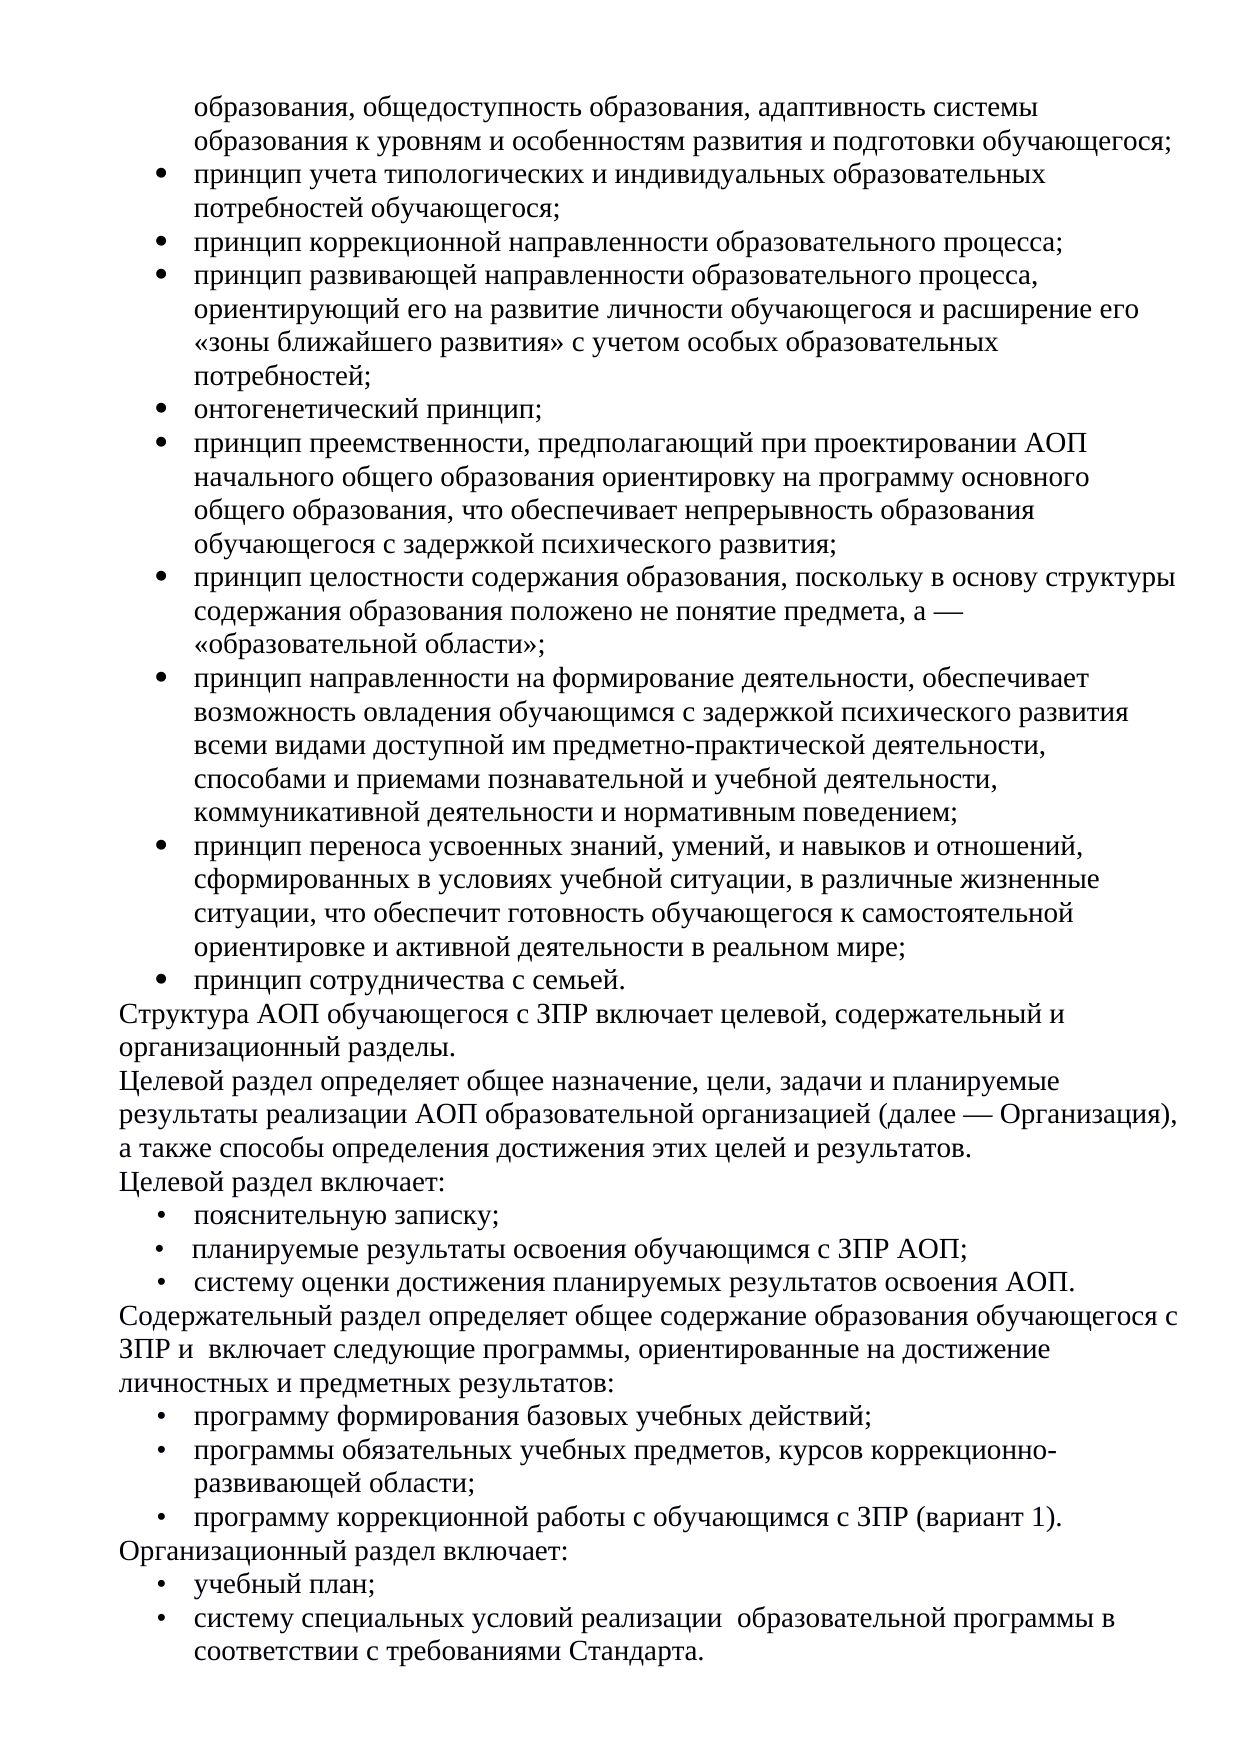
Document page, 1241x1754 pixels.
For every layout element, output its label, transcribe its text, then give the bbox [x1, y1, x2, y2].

text Целевой раздел включает: [119, 1164, 1181, 1197]
list программы обязательных учебных предметов, курсов коррекционно-развивающей области; [156, 1432, 1181, 1499]
list принцип переноса усвоенных знаний, умений, и навыков и отношений, сформированных в условиях учебной ситуации, в различные жизненные ситуации, что обеспечит готовность обучающегося к самостоятельной ориентировке и активной деятельности в реальном мире; [156, 828, 1181, 962]
list принцип коррекционной направленности образовательного процесса; [156, 224, 1181, 257]
list пояснительную записку; [156, 1197, 1181, 1231]
text Структура АОП обучающегося с ЗПР включает целевой, содержательный и организационный разделы. [119, 996, 1181, 1063]
list принцип направленности на формирование деятельности, обеспечивает возможность овладения обучающимся с задержкой психического развития всеми видами доступной им предметно-практической деятельности, способами и приемами познавательной и учебной деятельности, коммуникативной деятельности и нормативным поведением; [156, 660, 1181, 828]
list программу коррекционной работы с обучающимся с ЗПР (вариант 1). [156, 1499, 1181, 1533]
list систему оценки достижения планируемых результатов освоения АОП. [156, 1264, 1181, 1298]
list принцип целостности содержания образования, поскольку в основу структуры содержания образования положено не понятие предмета, а ― «образовательной области»; [156, 559, 1181, 660]
list программу формирования базовых учебных действий; [156, 1398, 1181, 1432]
list принцип развивающей направленности образовательного процесса, ориентирующий его на развитие личности обучающегося и расширение его «зоны ближайшего развития» с учетом особых образовательных потребностей; [156, 257, 1181, 392]
list принцип учета типологических и индивидуальных образовательных потребностей обучающегося; [156, 156, 1181, 224]
list онтогенетический принцип; [156, 392, 1181, 425]
list учебный план; [156, 1566, 1181, 1600]
list принцип преемственности, предполагающий при проектировании АОП начального общего образования ориентировку на программу основного общего образования, что обеспечивает непрерывность образования обучающегося с задержкой психического развития; [156, 425, 1181, 559]
text Организационный раздел включает: [119, 1533, 1181, 1566]
text Содержательный раздел определяет общее содержание образования обучающегося с ЗПР и включает следующие программы, ориентированные на достижение личностных и предметных результатов: [119, 1298, 1181, 1398]
list принцип сотрудничества с семьей. [156, 962, 1181, 996]
list систему специальных условий реализации образовательной программы в соответствии с требованиями Стандарта. [156, 1600, 1181, 1667]
text Целевой раздел определяет общее назначение, цели, задачи и планируемые результаты реализации АОП образовательной организацией (далее ― Организация), а также способы определения достижения этих целей и результатов. [119, 1063, 1181, 1164]
list планируемые результаты освоения обучающимся с ЗПР АОП; [154, 1231, 1181, 1264]
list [156, 89, 1181, 156]
